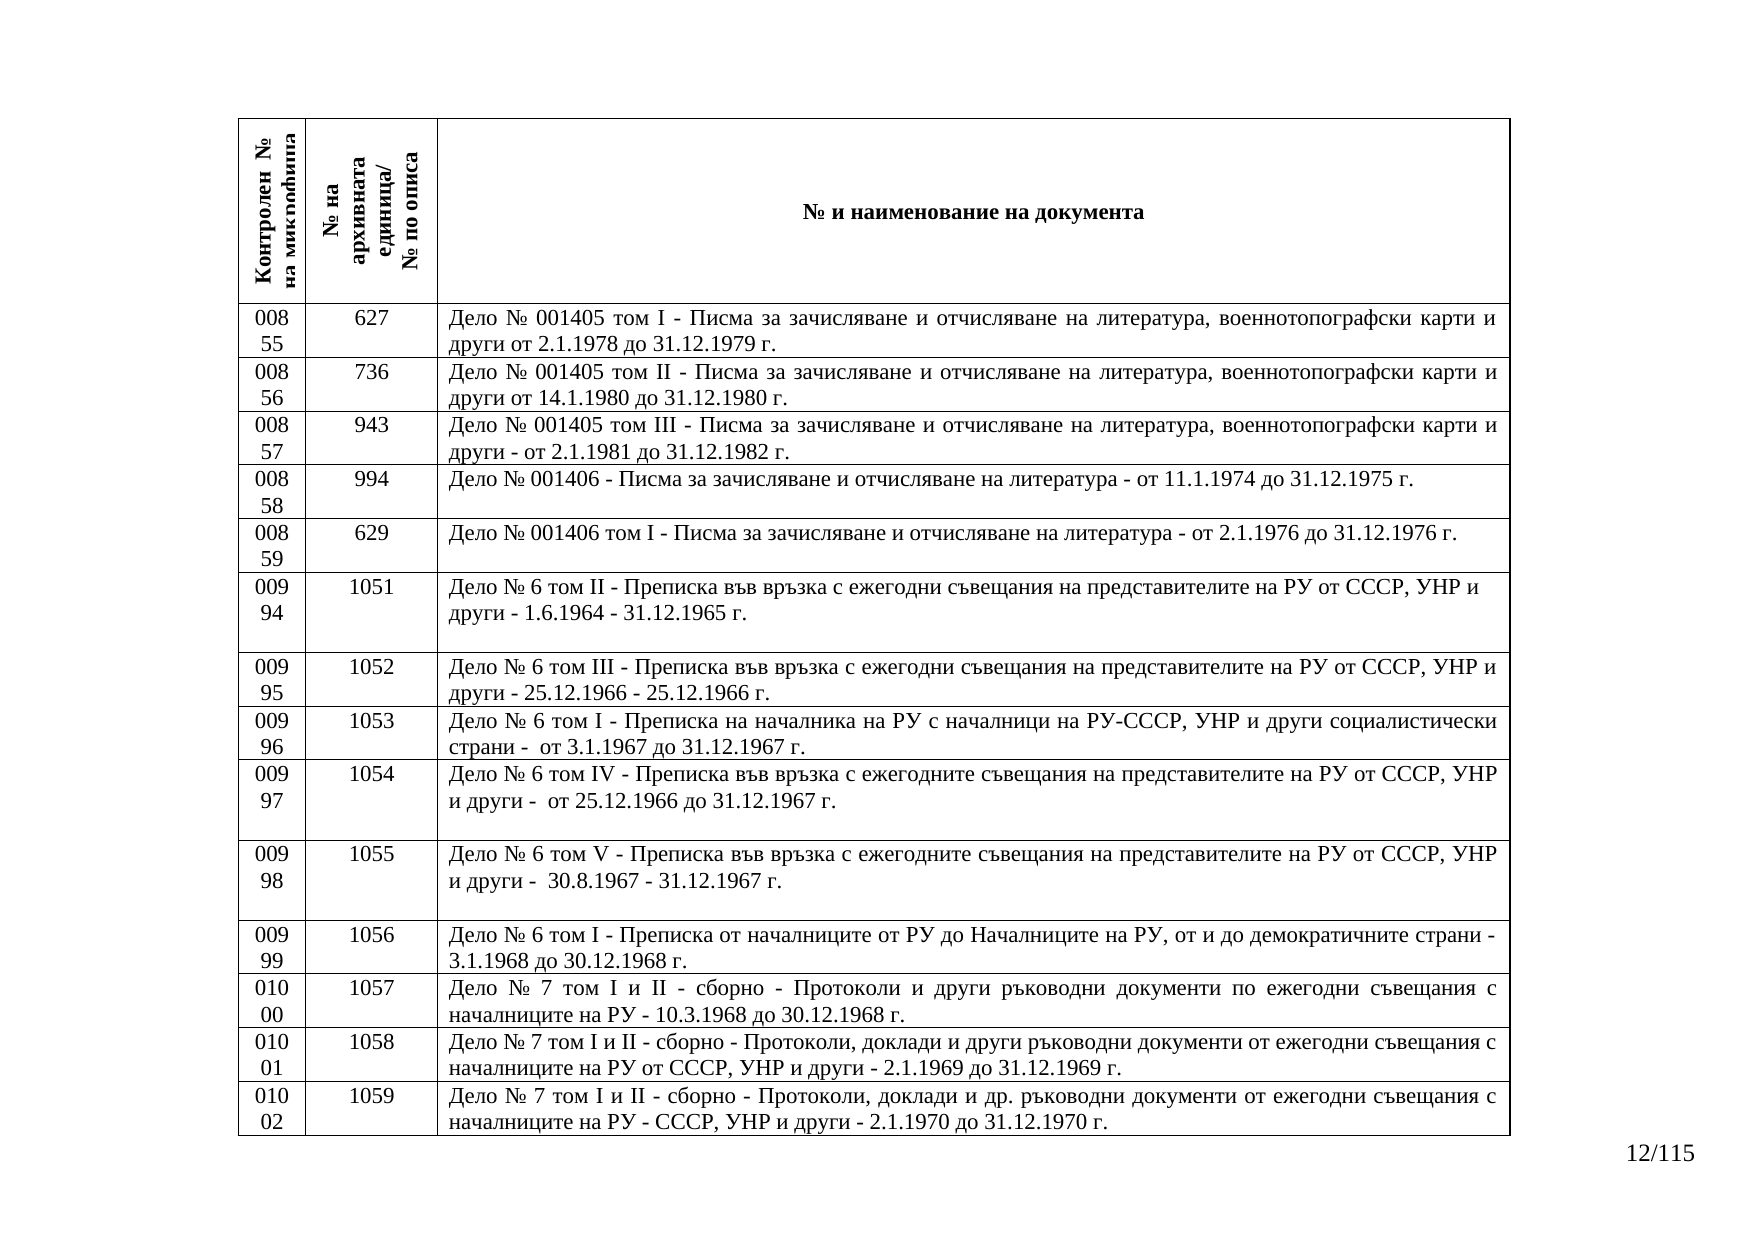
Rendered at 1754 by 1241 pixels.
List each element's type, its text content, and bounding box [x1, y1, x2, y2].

table_cell 00858 [239, 465, 305, 518]
table_cell Дело № 001405 том ІІ - Писма за зачисляване и отчисляване на литература, военнотопографски карти и други от 14.1.1980 до 31.12.1980 г. [438, 358, 1509, 411]
table_cell 00998 [239, 841, 305, 919]
table_cell 01000 [239, 974, 305, 1027]
table_cell Дело № 7 том І и ІІ - сборно - Протоколи и други ръководни документи по ежегодни съвещания с началниците на РУ - 10.3.1968 до 30.12.1968 г. [438, 974, 1509, 1027]
table_cell 01002 [239, 1082, 305, 1134]
table_cell 1053 [306, 707, 437, 759]
table_cell 1057 [306, 974, 437, 1027]
table_header № и наименование на документа [438, 119, 1509, 303]
table_cell Дело № 6 том І - Преписка на началника на РУ с началници на РУ-СССР, УНР и други социалистически страни - от 3.1.1967 до 31.12.1967 г. [438, 707, 1509, 759]
table_cell 1055 [306, 841, 437, 919]
table_cell 00994 [239, 573, 305, 652]
table_cell 1056 [306, 921, 437, 973]
table_cell 00856 [239, 358, 305, 411]
table_cell 627 [306, 304, 437, 357]
table_cell 00996 [239, 707, 305, 759]
table_cell 736 [306, 358, 437, 411]
table_cell Дело № 6 том ІІ - Преписка във връзка с ежегодни съвещания на представителите на РУ от СССР, УНР и други - 1.6.1964 - 31.12.1965 г. [438, 573, 1509, 652]
table_cell Дело № 6 том ІV - Преписка във връзка с ежегодните съвещания на представителите на РУ от СССР, УНР и други - от 25.12.1966 до 31.12.1967 г. [438, 760, 1509, 839]
table_cell Дело № 7 том І и ІІ - сборно - Протоколи, доклади и др. ръководни документи от ежегодни съвещания с началниците на РУ - СССР, УНР и други - 2.1.1970 до 31.12.1970 г. [438, 1082, 1509, 1134]
table_cell 629 [306, 519, 437, 572]
table_cell 00859 [239, 519, 305, 572]
table_header № на архивната единица/ № по описа [306, 119, 437, 303]
table_cell 1058 [306, 1028, 437, 1081]
table_header Контролен № на микрофиша [239, 119, 305, 303]
table_cell 00995 [239, 653, 305, 706]
table_cell 943 [306, 412, 437, 464]
table_cell 00855 [239, 304, 305, 357]
table_cell 1054 [306, 760, 437, 839]
table_cell Дело № 001405 том ІІІ - Писма за зачисляване и отчисляване на литература, военнотопографски карти и други - от 2.1.1981 до 31.12.1982 г. [438, 412, 1509, 464]
table_cell Дело № 6 том ІІІ - Преписка във връзка с ежегодни съвещания на представителите на РУ от СССР, УНР и други - 25.12.1966 - 25.12.1966 г. [438, 653, 1509, 706]
table_cell 00999 [239, 921, 305, 973]
table_cell 1059 [306, 1082, 437, 1134]
table_cell Дело № 6 том V - Преписка във връзка с ежегодните съвещания на представителите на РУ от СССР, УНР и други - 30.8.1967 - 31.12.1967 г. [438, 841, 1509, 919]
table_cell 01001 [239, 1028, 305, 1081]
table_cell Дело № 001405 том І - Писма за зачисляване и отчисляване на литература, военнотопографски карти и други от 2.1.1978 до 31.12.1979 г. [438, 304, 1509, 357]
table_cell Дело № 001406 - Писма за зачисляване и отчисляване на литература - от 11.1.1974 до 31.12.1975 г. [438, 465, 1509, 518]
table_cell 1051 [306, 573, 437, 652]
table_cell Дело № 7 том І и ІІ - сборно - Протоколи, доклади и други ръководни документи от ежегодни съвещания с началниците на РУ от СССР, УНР и други - 2.1.1969 до 31.12.1969 г. [438, 1028, 1509, 1081]
table_cell Дело № 001406 том І - Писма за зачисляване и отчисляване на литература - от 2.1.1976 до 31.12.1976 г. [438, 519, 1509, 572]
table_cell 00857 [239, 412, 305, 464]
table_cell 00997 [239, 760, 305, 839]
table_cell Дело № 6 том І - Преписка от началниците от РУ до Началниците на РУ, от и до демократичните страни - 3.1.1968 до 30.12.1968 г. [438, 921, 1509, 973]
table_cell 1052 [306, 653, 437, 706]
table_cell 994 [306, 465, 437, 518]
